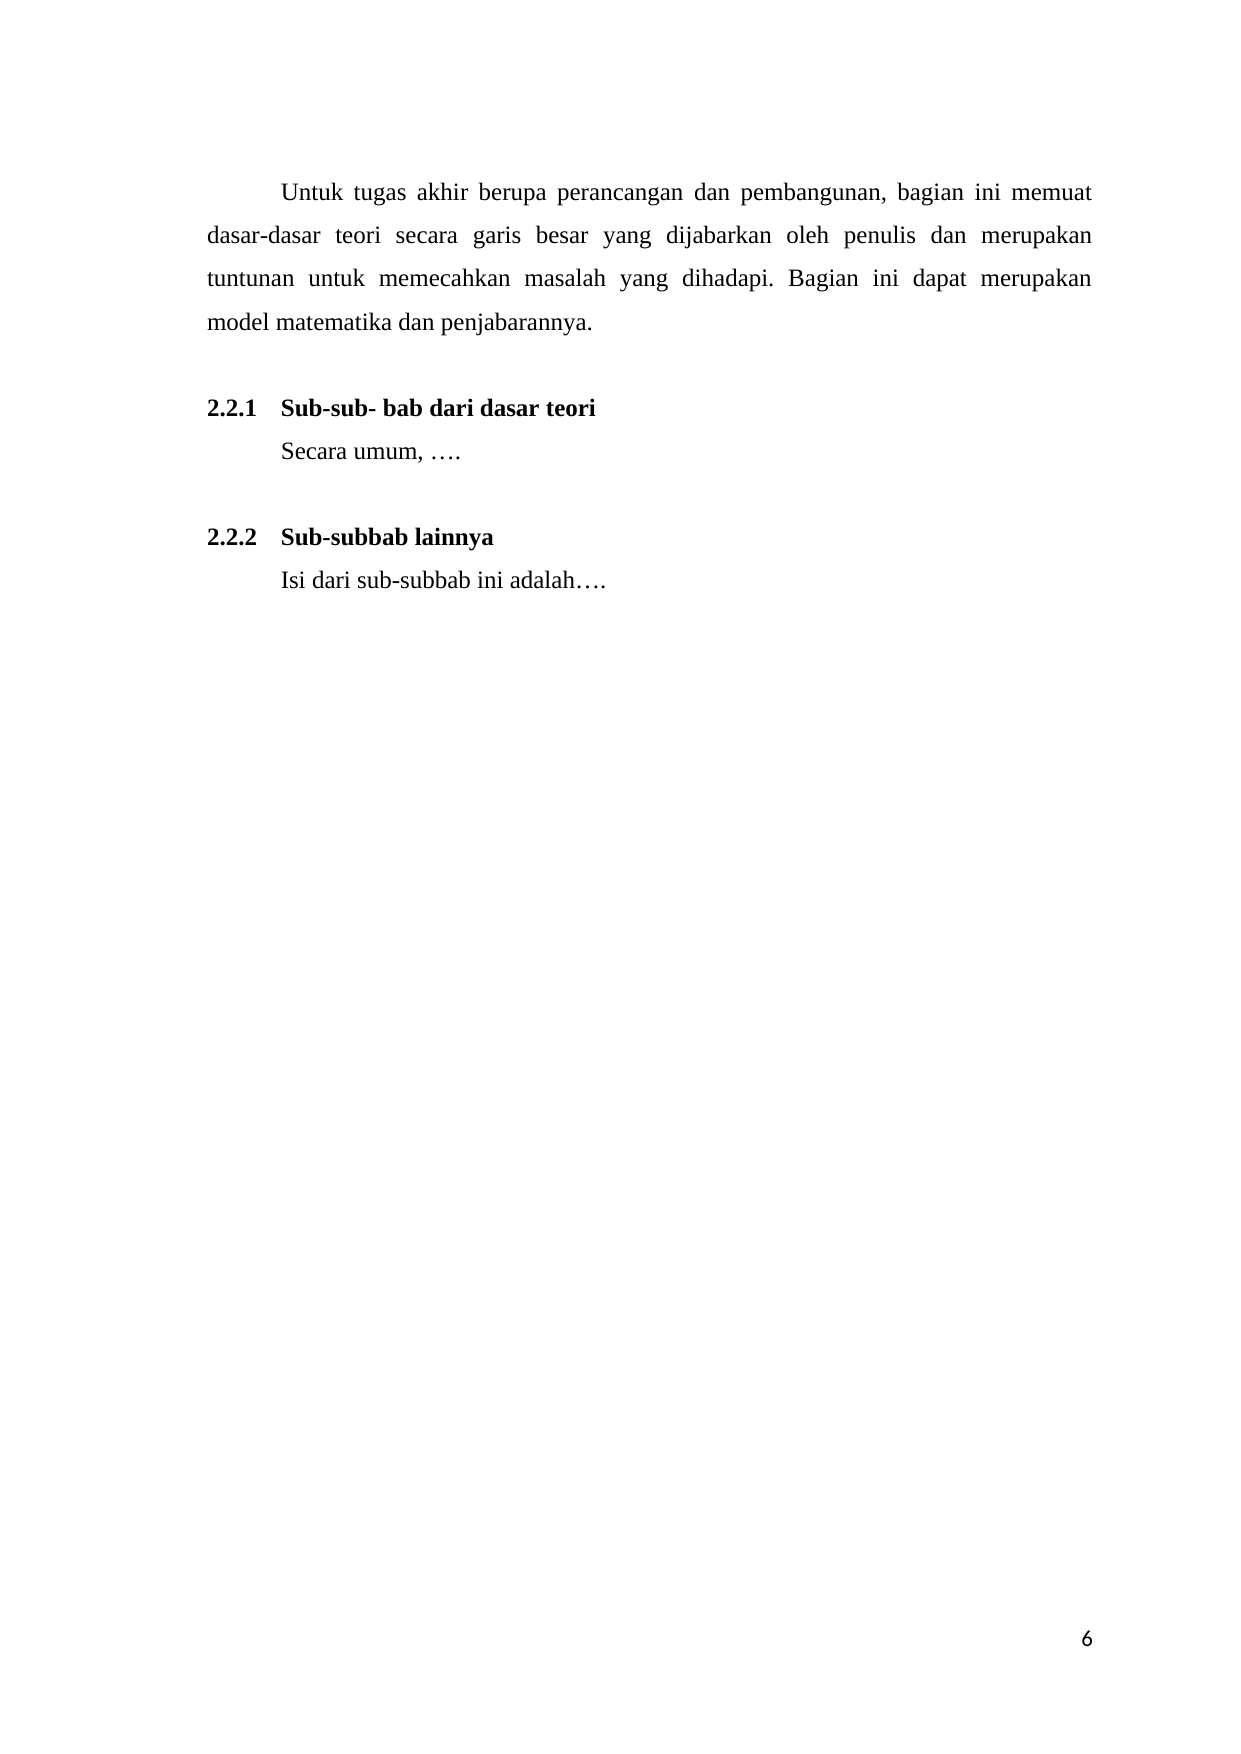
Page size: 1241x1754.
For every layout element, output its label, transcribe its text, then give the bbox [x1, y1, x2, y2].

text Untuk tugas akhir berupa perancangan dan pembangunan, bagian ini memuat dasar-dasar teori secara garis besar yang dijabarkan oleh penulis dan merupakan tuntunan untuk memecahkan masalah yang dihadapi. Bagian ini dapat merupakan model matematika dan penjabarannya. [207, 177, 1092, 335]
text Isi dari sub-subbab ini adalah…. [207, 565, 1092, 594]
subtitle Sub-subbab lainnya [207, 522, 1092, 551]
text Secara umum, …. [207, 436, 1092, 465]
subtitle Sub-sub- bab dari dasar teori [207, 393, 1092, 422]
